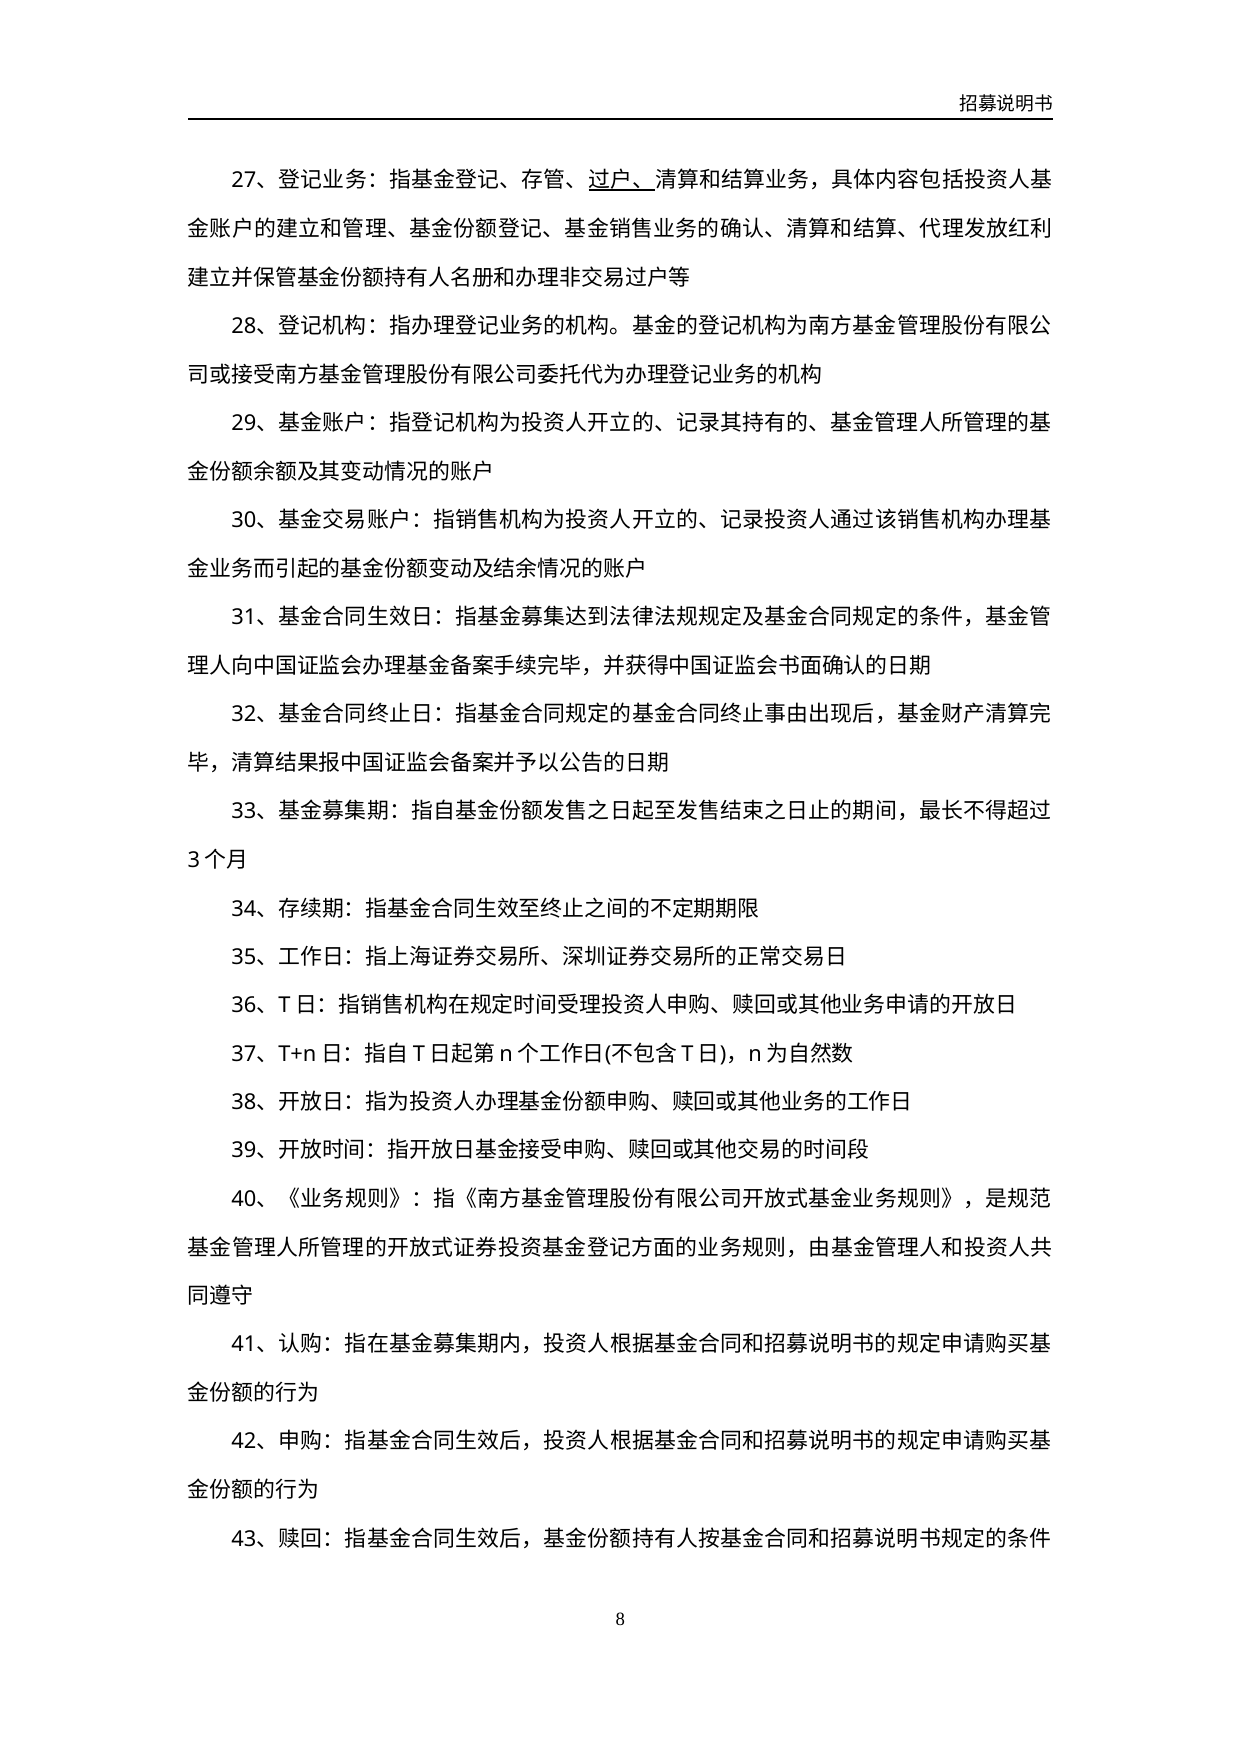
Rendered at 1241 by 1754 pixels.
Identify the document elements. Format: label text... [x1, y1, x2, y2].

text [187, 1520, 1053, 1553]
text 38、开放日：指为投资人办理基金份额申购、赎回或其他业务的工作日 [187, 1084, 1053, 1116]
text 30、基金交易账户：指销售机构为投资人开立的、记录投资人通过该销售机构办理基金业务而引起的基金份额变动及结余情况的账户 [187, 502, 1053, 583]
text 39、开放时间：指开放日基金接受申购、赎回或其他交易的时间段 [187, 1132, 1053, 1164]
text 29、基金账户：指登记机构为投资人开立的、记录其持有的、基金管理人所管理的基金份额余额及其变动情况的账户 [187, 405, 1053, 486]
text 37、T+n日：指自T日起第n个工作日(不包含T日)，n为自然数 [187, 1035, 1053, 1068]
text 34、存续期：指基金合同生效至终止之间的不定期期限 [187, 890, 1053, 923]
text 41、认购：指在基金募集期内，投资人根据基金合同和招募说明书的规定申请购买基金份额的行为 [187, 1326, 1053, 1407]
text 33、基金募集期：指自基金份额发售之日起至发售结束之日止的期间，最长不得超过3个月 [187, 793, 1053, 874]
text 32、基金合同终止日：指基金合同规定的基金合同终止事由出现后，基金财产清算完毕，清算结果报中国证监会备案并予以公告的日期 [187, 696, 1053, 777]
text 28、登记机构：指办理登记业务的机构。基金的登记机构为南方基金管理股份有限公司或接受南方基金管理股份有限公司委托代为办理登记业务的机构 [187, 308, 1053, 389]
text 35、工作日：指上海证券交易所、深圳证券交易所的正常交易日 [187, 939, 1053, 971]
text 36、T日：指销售机构在规定时间受理投资人申购、赎回或其他业务申请的开放日 [187, 987, 1053, 1019]
text 40、《业务规则》：指《南方基金管理股份有限公司开放式基金业务规则》，是规范基金管理人所管理的开放式证券投资基金登记方面的业务规则，由基金管理人和投资人共同遵守 [187, 1180, 1053, 1310]
text 31、基金合同生效日：指基金募集达到法律法规规定及基金合同规定的条件，基金管理人向中国证监会办理基金备案手续完毕，并获得中国证监会书面确认的日期 [187, 599, 1053, 680]
text 27、登记业务：指基金登记、存管、过户、清算和结算业务，具体内容包括投资人基金账户的建立和管理、基金份额登记、基金销售业务的确认、清算和结算、代理发放红利、建立并保管基金份额持有人名册和办理非交易过户等 [187, 162, 1053, 292]
text 42、申购：指基金合同生效后，投资人根据基金合同和招募说明书的规定申请购买基金份额的行为 [187, 1423, 1053, 1504]
